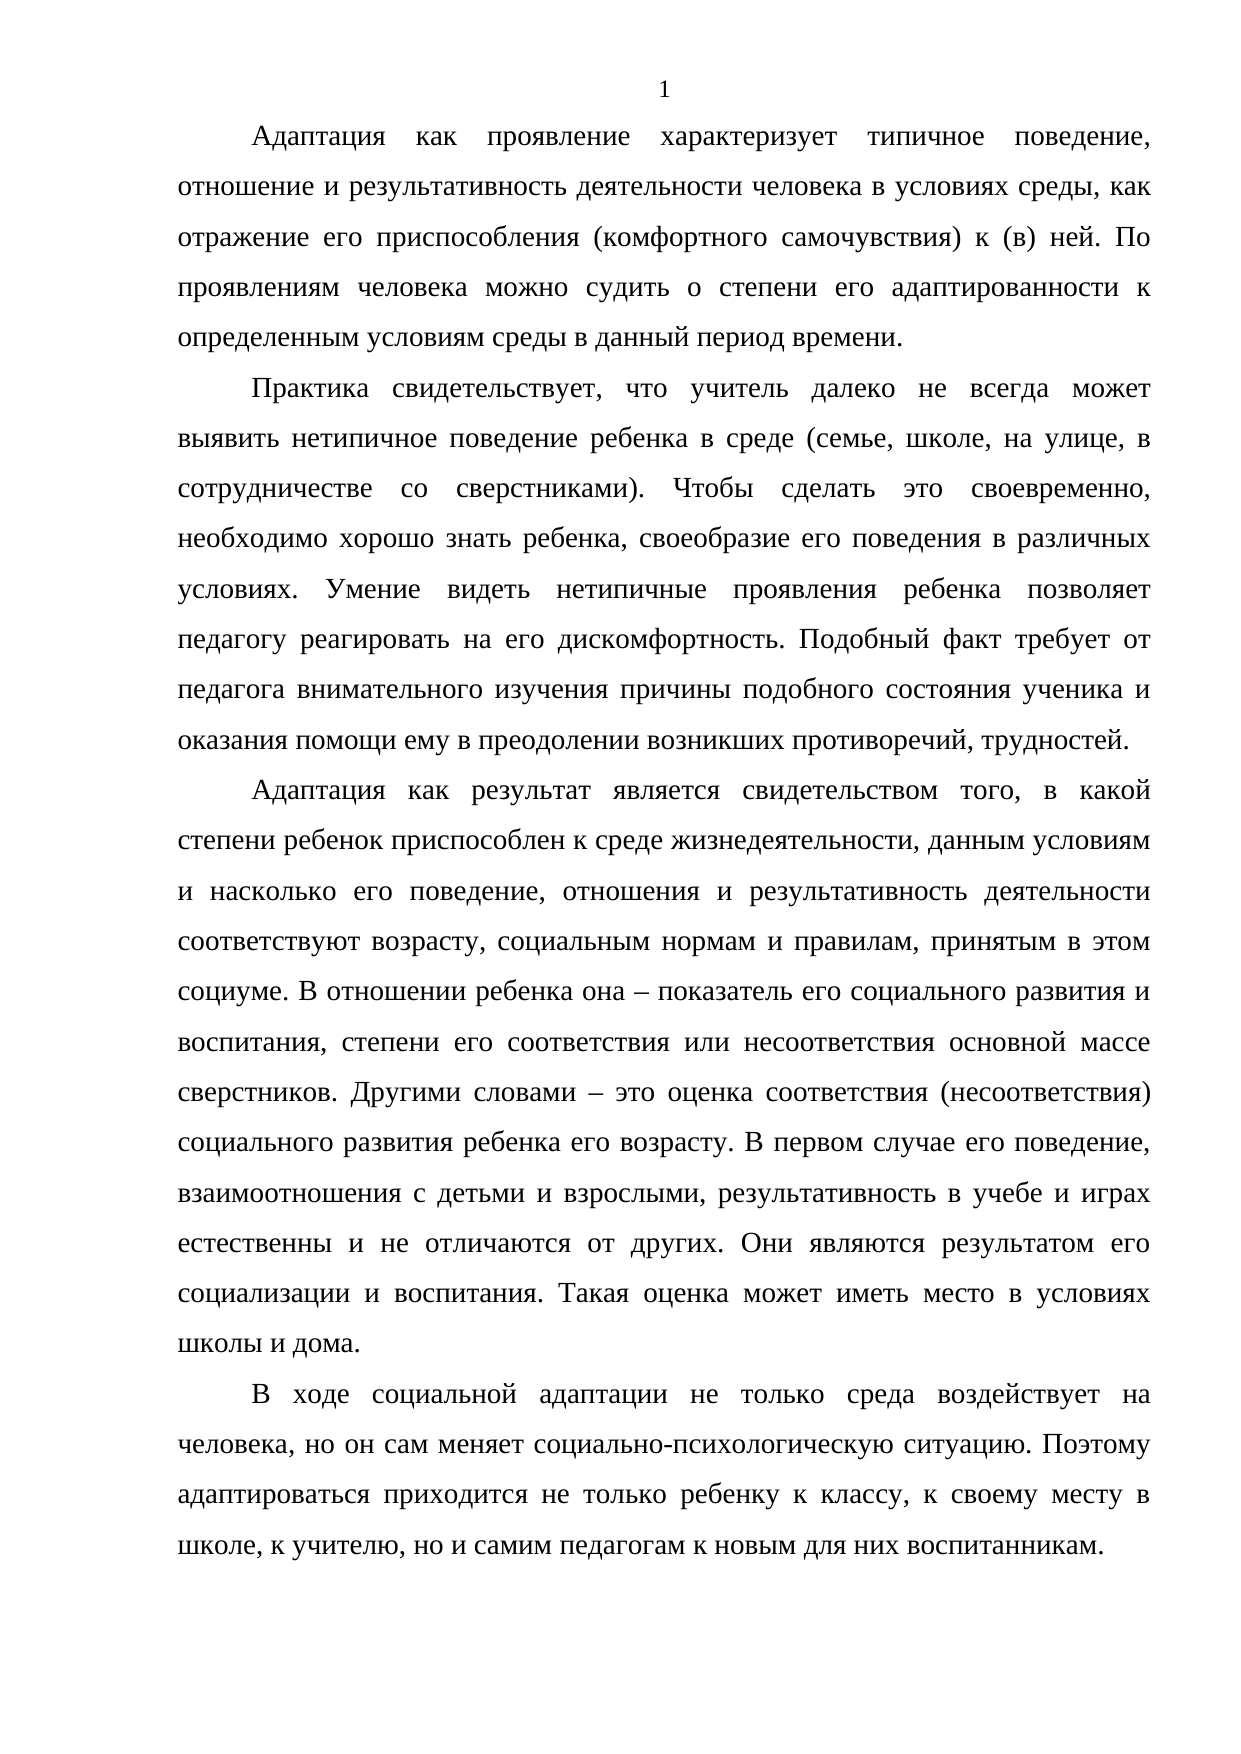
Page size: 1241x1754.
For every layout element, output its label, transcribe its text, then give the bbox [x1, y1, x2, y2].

text В ходе социальной адаптации не только среда воздействует на человека, но он сам меняет социально-психологическую ситуацию. Поэтому адаптироваться приходится не только ребенку к классу, к своему месту в школе, к учителю, но и самим педагогам к новым для них воспитанникам. [177, 1376, 1152, 1560]
text Практика свидетельствует, что учитель далеко не всегда может выявить нетипичное поведение ребенка в среде (семье, школе, на улице, в сотрудничестве со сверстниками). Чтобы сделать это своевременно, необходимо хорошо знать ребенка, своеобразие его поведения в различных условиях. Умение видеть нетипичные проявления ребенка позволяет педагогу реагировать на его дискомфортность. Подобный факт требует от педагога внимательного изучения причины подобного состояния ученика и оказания помощи ему в преодолении возникших противоречий, трудностей. [177, 370, 1152, 755]
text Адаптация как проявление характеризует типичное поведение, отношение и результативность деятельности человека в условиях среды, как отражение его приспособления (комфортного самочувствия) к (в) ней. По проявлениям человека можно судить о степени его адаптированности к определенным условиям среды в данный период времени. [177, 118, 1152, 353]
text Адаптация как результат является свидетельством того, в какой степени ребенок приспособлен к среде жизнедеятельности, данным условиям и насколько его поведение, отношения и результативность деятельности соответствуют возрасту, социальным нормам и правилам, принятым в этом социуме. В отношении ребенка она – показатель его социального развития и воспитания, степени его соответствия или несоответствия основной массе сверстников. Другими словами – это оценка соответствия (несоответствия) социального развития ребенка его возрасту. В первом случае его поведение, взаимоотношения с детьми и взрослыми, результативность в учебе и играх естественны и не отличаются от других. Они являются результатом его социализации и воспитания. Такая оценка может иметь место в условиях школы и дома. [177, 772, 1152, 1359]
